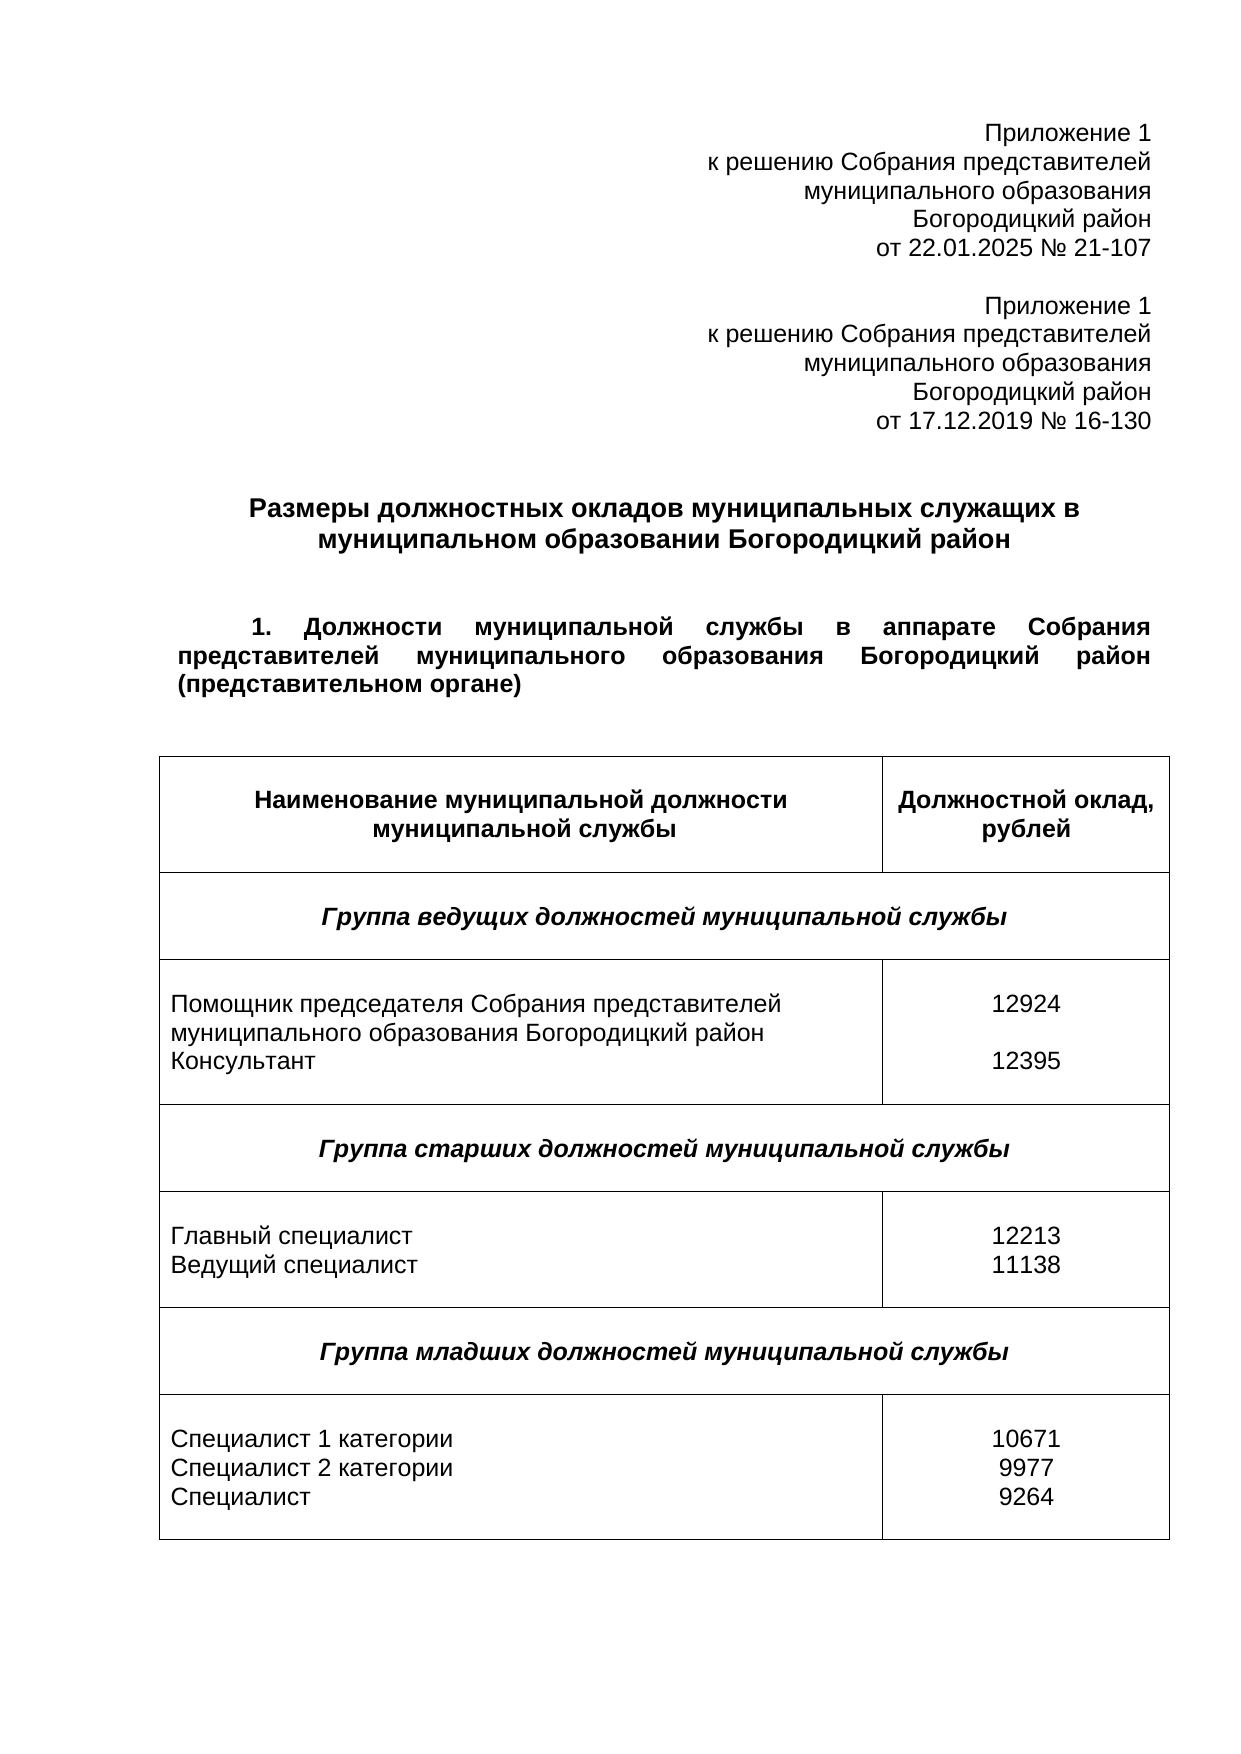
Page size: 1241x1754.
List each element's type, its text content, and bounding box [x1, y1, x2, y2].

text Размеры должностных окладов муниципальных служащих в муниципальном образовании Богородицкий район [177, 492, 1152, 554]
list Богородицкий район [650, 204, 1152, 233]
text к решению Собрания представителей [650, 147, 1152, 176]
table_header Наименование муниципальной должности муниципальной службы [160, 757, 882, 872]
text от 17.12.2019 № 16-130 [177, 406, 1152, 434]
table_cell 12924 12395 [883, 960, 1169, 1104]
table_cell 12213 11138 [883, 1192, 1169, 1307]
text от 22.01.2025 № 21-107 [650, 233, 1152, 262]
text к решению Собрания представителей [177, 319, 1152, 348]
table_cell Специалист 1 категории Специалист 2 категории Специалист [160, 1395, 882, 1539]
table_cell Группа старших должностей муниципальной службы [160, 1105, 1169, 1191]
text 1. Должности муниципальной службы в аппарате Собрания представителей муниципального образования Богородицкий район (представительном органе) [177, 612, 1152, 698]
table_header Должностной оклад, рублей [883, 757, 1169, 872]
text Богородицкий район [177, 377, 1152, 406]
table_cell Главный специалист Ведущий специалист [160, 1192, 882, 1307]
text Приложение 1 [650, 118, 1152, 147]
table_cell Помощник председателя Собрания представителей муниципального образования Богородицкий район Консультант [160, 960, 882, 1104]
text Приложение 1 [177, 291, 1152, 319]
table_cell Группа ведущих должностей муниципальной службы [160, 873, 1169, 959]
table_cell Группа младших должностей муниципальной службы [160, 1308, 1169, 1394]
text муниципального образования [650, 176, 1152, 204]
table_cell 10671 9977 9264 [883, 1395, 1169, 1539]
text муниципального образования [177, 348, 1152, 377]
